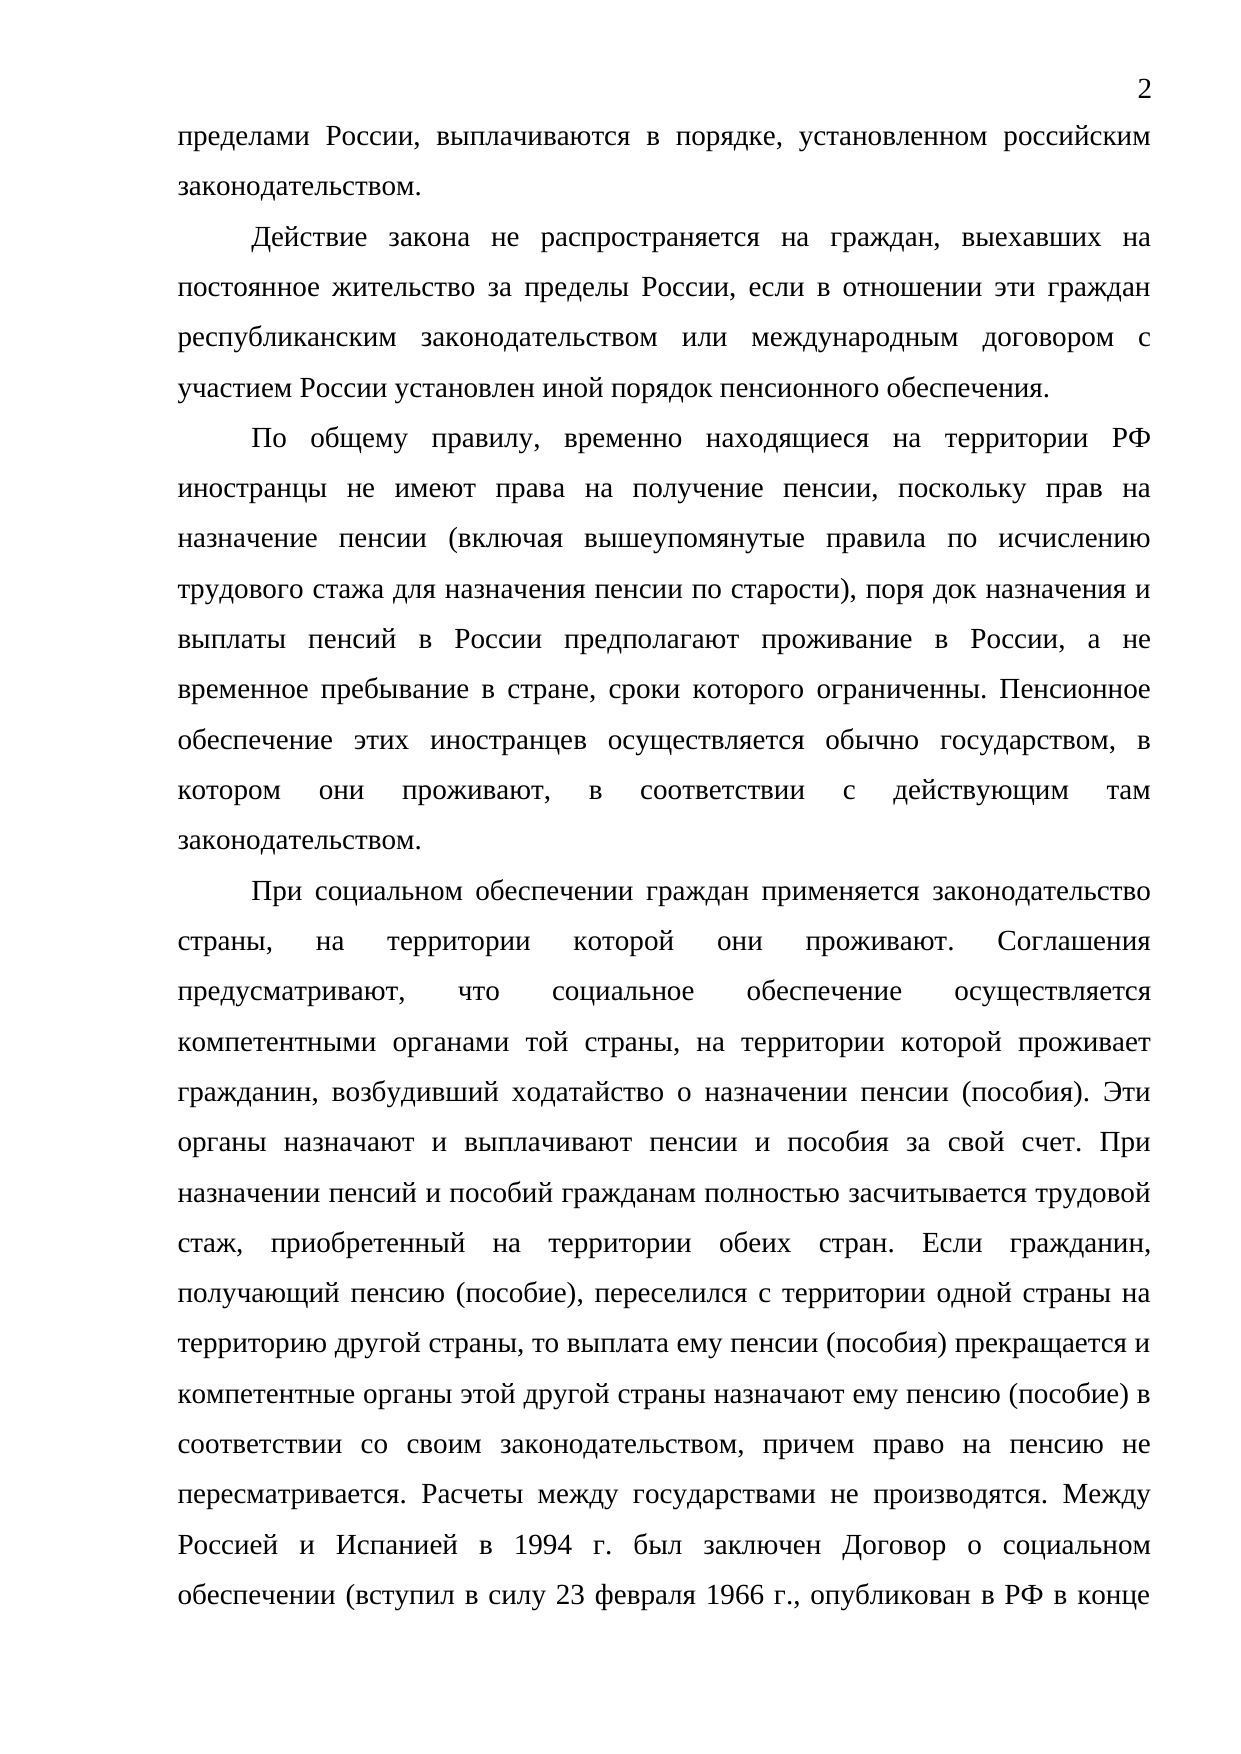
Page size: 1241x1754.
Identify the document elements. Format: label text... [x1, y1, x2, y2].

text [177, 118, 1152, 202]
text По общему правилу, временно находящиеся на территории РФ иностранцы не имеют права на получение пенсии, поскольку прав на назначение пенсии (включая вышеупомянутые правила по исчислению трудового стажа для назначения пенсии по старости), поря док назначения и выплаты пенсий в России предполагают проживание в России, а не временное пребывание в стране, сроки которого ограниченны. Пенсионное обеспечение этих иностранцев осуществляется обычно государством, в котором они проживают, в соответствии с действующим там законодательством. [177, 420, 1152, 856]
text Действие закона не распространяется на граждан, выехавших на постоянное жительство за пределы России, если в отношении эти граждан республиканским законодательством или международным договором с участием России установлен иной порядок пенсионного обеспечения. [177, 219, 1152, 403]
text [177, 873, 1152, 1611]
